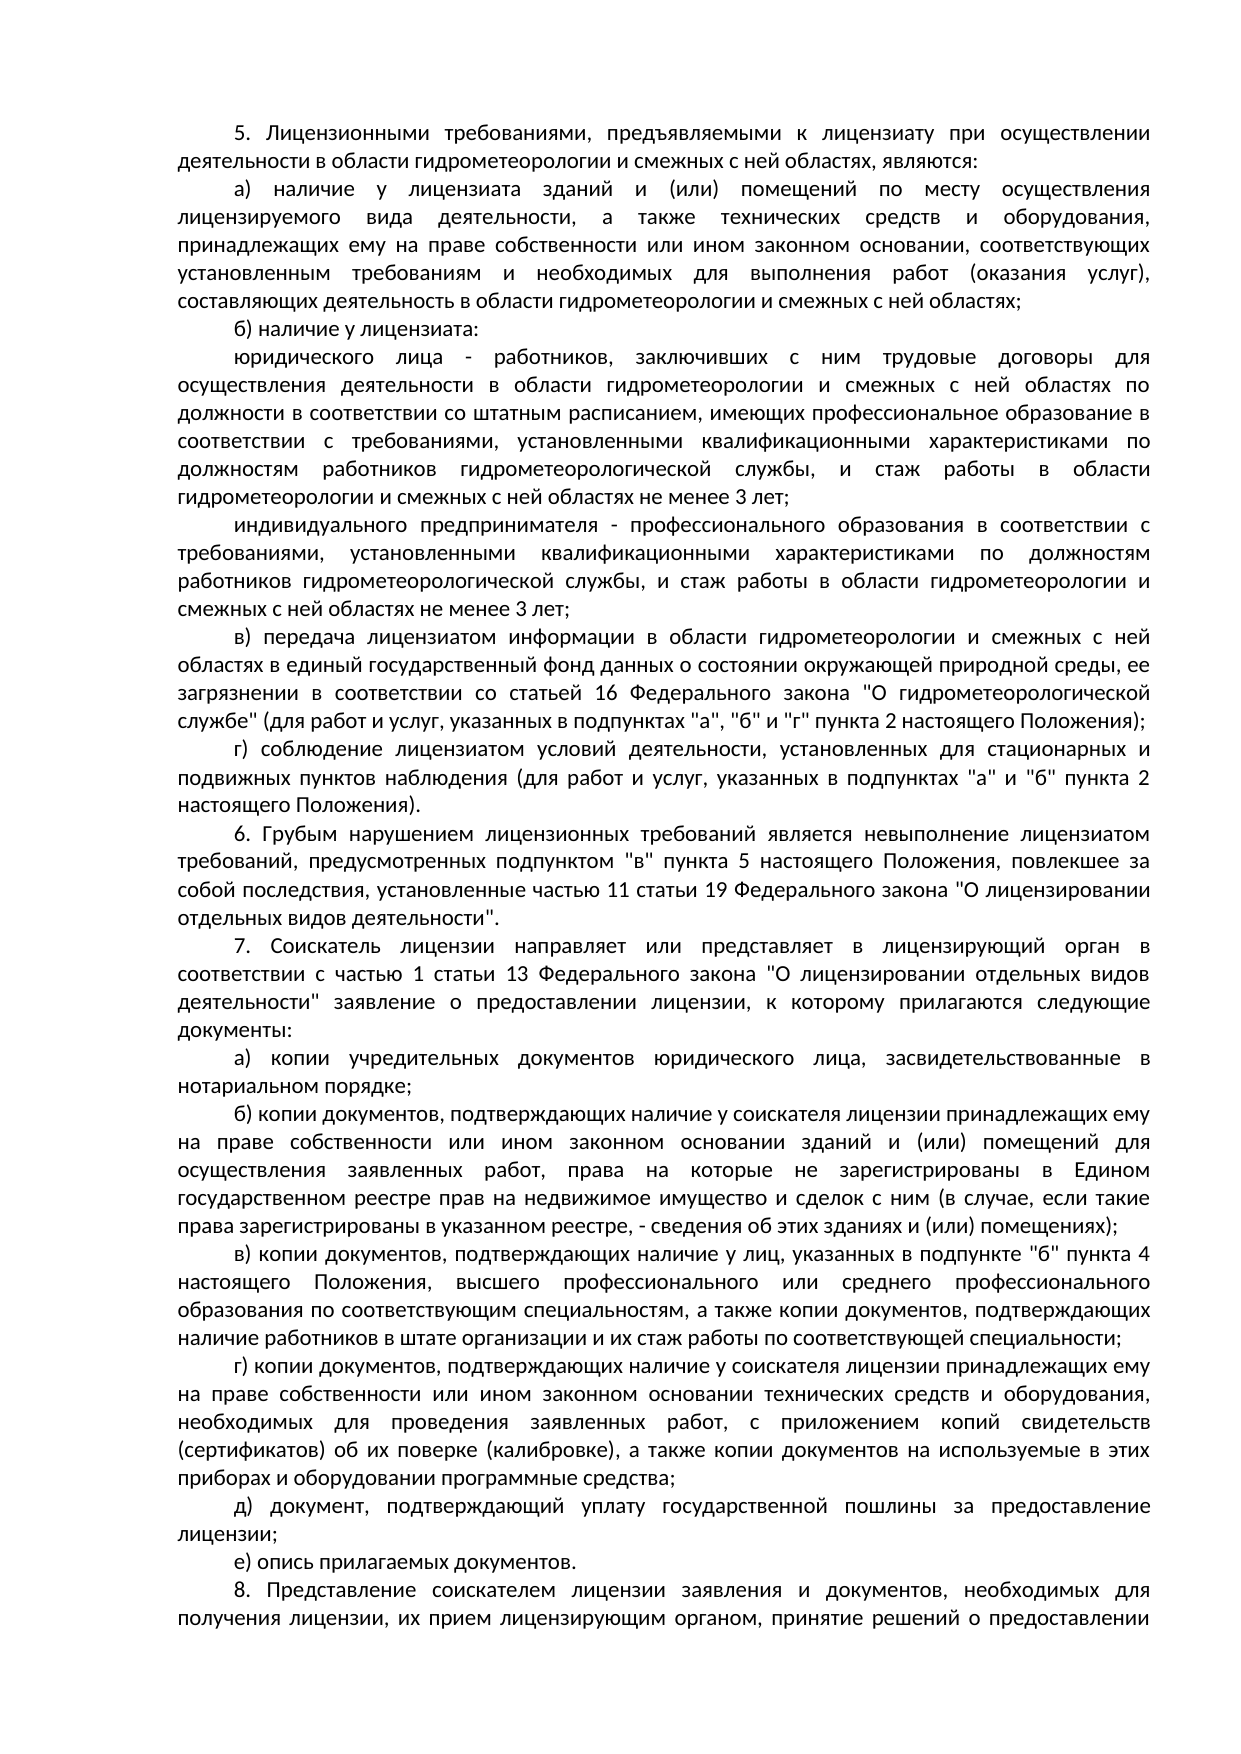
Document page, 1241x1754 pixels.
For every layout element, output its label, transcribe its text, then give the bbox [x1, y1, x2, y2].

text в) копии документов, подтверждающих наличие у лиц, указанных в подпункте "б" пункта 4 настоящего Положения, высшего профессионального или среднего профессионального образования по соответствующим специальностям, а также копии документов, подтверждающих наличие работников в штате организации и их стаж работы по соответствующей специальности; [177, 1239, 1152, 1351]
text г) копии документов, подтверждающих наличие у соискателя лицензии принадлежащих ему на праве собственности или ином законном основании технических средств и оборудования, необходимых для проведения заявленных работ, с приложением копий свидетельств (сертификатов) об их поверке (калибровке), а также копии документов на используемые в этих приборах и оборудовании программные средства; [177, 1351, 1152, 1491]
text а) копии учредительных документов юридического лица, засвидетельствованные в нотариальном порядке; [177, 1043, 1152, 1099]
text б) наличие у лицензиата: [177, 314, 1152, 342]
text е) опись прилагаемых документов. [177, 1547, 1152, 1575]
text д) документ, подтверждающий уплату государственной пошлины за предоставление лицензии; [177, 1491, 1152, 1547]
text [177, 1575, 1152, 1631]
text 6. Грубым нарушением лицензионных требований является невыполнение лицензиатом требований, предусмотренных подпунктом "в" пункта 5 настоящего Положения, повлекшее за собой последствия, установленные частью 11 статьи 19 Федерального закона "О лицензировании отдельных видов деятельности". [177, 819, 1152, 931]
text а) наличие у лицензиата зданий и (или) помещений по месту осуществления лицензируемого вида деятельности, а также технических средств и оборудования, принадлежащих ему на праве собственности или ином законном основании, соответствующих установленным требованиям и необходимых для выполнения работ (оказания услуг), составляющих деятельность в области гидрометеорологии и смежных с ней областях; [177, 174, 1152, 314]
text 5. Лицензионными требованиями, предъявляемыми к лицензиату при осуществлении деятельности в области гидрометеорологии и смежных с ней областях, являются: [177, 118, 1152, 174]
text б) копии документов, подтверждающих наличие у соискателя лицензии принадлежащих ему на праве собственности или ином законном основании зданий и (или) помещений для осуществления заявленных работ, права на которые не зарегистрированы в Едином государственном реестре прав на недвижимое имущество и сделок с ним (в случае, если такие права зарегистрированы в указанном реестре, - сведения об этих зданиях и (или) помещениях); [177, 1099, 1152, 1239]
text 7. Соискатель лицензии направляет или представляет в лицензирующий орган в соответствии с частью 1 статьи 13 Федерального закона "О лицензировании отдельных видов деятельности" заявление о предоставлении лицензии, к которому прилагаются следующие документы: [177, 931, 1152, 1043]
text г) соблюдение лицензиатом условий деятельности, установленных для стационарных и подвижных пунктов наблюдения (для работ и услуг, указанных в подпунктах "а" и "б" пункта 2 настоящего Положения). [177, 734, 1152, 819]
text в) передача лицензиатом информации в области гидрометеорологии и смежных с ней областях в единый государственный фонд данных о состоянии окружающей природной среды, ее загрязнении в соответствии со статьей 16 Федерального закона "О гидрометеорологической службе" (для работ и услуг, указанных в подпунктах "а", "б" и "г" пункта 2 настоящего Положения); [177, 622, 1152, 734]
text индивидуального предпринимателя - профессионального образования в соответствии с требованиями, установленными квалификационными характеристиками по должностям работников гидрометеорологической службы, и стаж работы в области гидрометеорологии и смежных с ней областях не менее 3 лет; [177, 510, 1152, 622]
